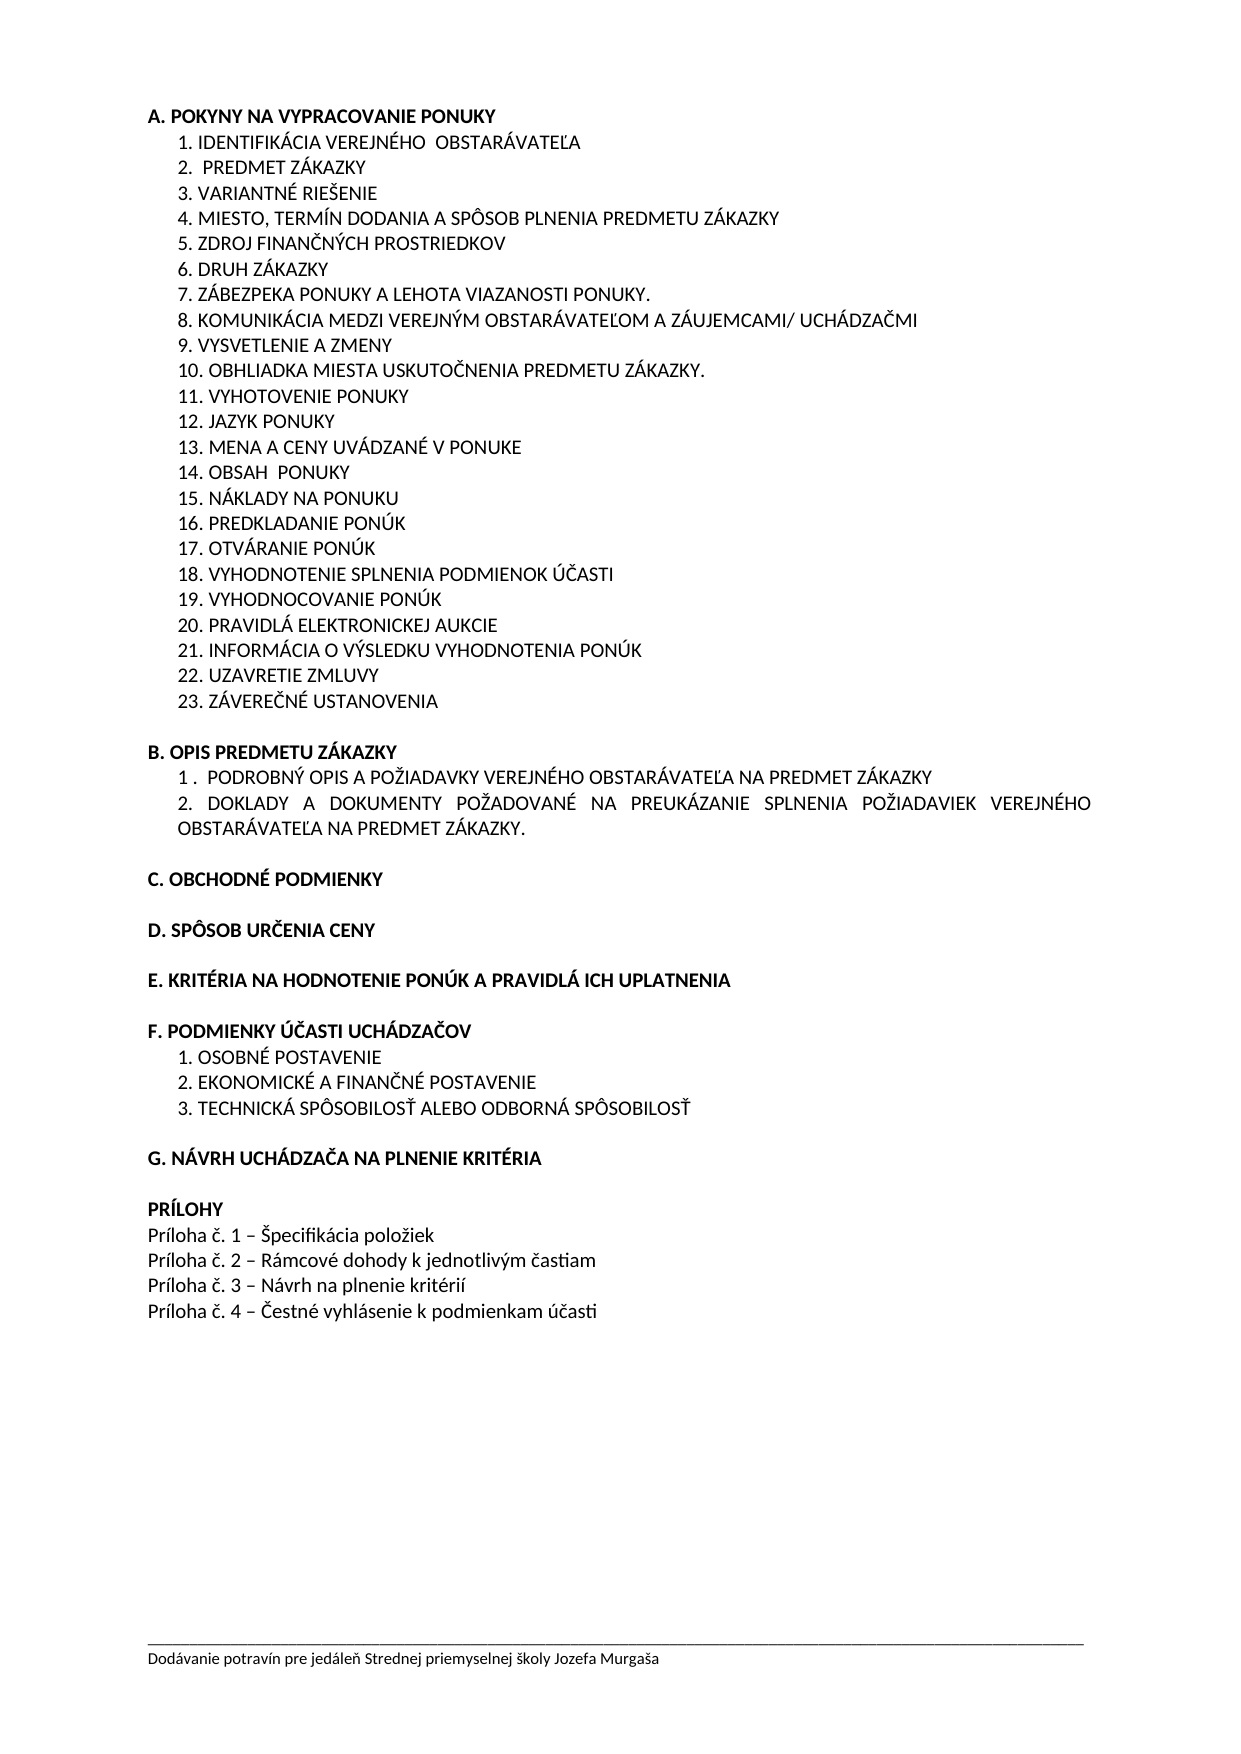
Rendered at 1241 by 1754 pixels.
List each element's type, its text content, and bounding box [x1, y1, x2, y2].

text 10. OBHLIADKA MIESTA USKUTOČNENIA PREDMETU ZÁKAZKY. [177, 358, 1093, 383]
text G. NÁVRH UCHÁDZAČA NA PLNENIE KRITÉRIA [148, 1146, 1093, 1171]
text Príloha č. 3 – Návrh na plnenie kritérií [148, 1273, 1093, 1298]
text PRÍLOHY [148, 1196, 1093, 1222]
text 2. DOKLADY A DOKUMENTY POŽADOVANÉ NA PREUKÁZANIE SPLNENIA POŽIADAVIEK VEREJNÉHO OBSTARÁVATEĽA NA PREDMET ZÁKAZKY. [177, 790, 1093, 841]
text 3. TECHNICKÁ SPÔSOBILOSŤ ALEBO ODBORNÁ SPÔSOBILOSŤ [177, 1095, 1093, 1120]
text D. SPÔSOB URČENIA CENY [148, 917, 1093, 942]
text 19. VYHODNOCOVANIE PONÚK [177, 586, 1093, 612]
text E. KRITÉRIA NA HODNOTENIE PONÚK A PRAVIDLÁ ICH UPLATNENIA [148, 968, 1093, 993]
text Príloha č. 1 – Špecifikácia položiek [148, 1222, 1093, 1247]
text 11. VYHOTOVENIE PONUKY [177, 383, 1093, 408]
text 9. VYSVETLENIE A ZMENY [177, 332, 1093, 358]
text 8. KOMUNIKÁCIA MEDZI VEREJNÝM OBSTARÁVATEĽOM A ZÁUJEMCAMI/ UCHÁDZAČMI [177, 307, 1093, 332]
text 2. EKONOMICKÉ A FINANČNÉ POSTAVENIE [177, 1069, 1093, 1095]
text 23. ZÁVEREČNÉ USTANOVENIA [177, 688, 1093, 713]
text B. OPIS PREDMETU ZÁKAZKY [148, 739, 1093, 764]
text 15. NÁKLADY NA PONUKU [177, 485, 1093, 510]
text 2. PREDMET ZÁKAZKY [177, 154, 1093, 180]
text 4. MIESTO, TERMÍN DODANIA A SPÔSOB PLNENIA PREDMETU ZÁKAZKY [177, 205, 1093, 231]
text 1. OSOBNÉ POSTAVENIE [177, 1044, 1093, 1069]
text 13. MENA A CENY UVÁDZANÉ V PONUKE [177, 434, 1093, 459]
text 14. OBSAH PONUKY [177, 459, 1093, 485]
text 1. IDENTIFIKÁCIA VEREJNÉHO OBSTARÁVATEĽA [177, 129, 1093, 154]
text 21. INFORMÁCIA O VÝSLEDKU VYHODNOTENIA PONÚK [177, 637, 1093, 663]
text 3. VARIANTNÉ RIEŠENIE [177, 180, 1093, 205]
text 20. PRAVIDLÁ ELEKTRONICKEJ AUKCIE [177, 612, 1093, 637]
text 17. OTVÁRANIE PONÚK [177, 536, 1093, 561]
text F. PODMIENKY ÚČASTI UCHÁDZAČOV [148, 1018, 1093, 1044]
text Príloha č. 4 – Čestné vyhlásenie k podmienkam účasti [148, 1298, 1093, 1323]
text 22. UZAVRETIE ZMLUVY [177, 663, 1093, 688]
text 7. ZÁBEZPEKA PONUKY A LEHOTA VIAZANOSTI PONUKY. [177, 281, 1093, 307]
text 12. JAZYK PONUKY [177, 408, 1093, 434]
text Príloha č. 2 – Rámcové dohody k jednotlivým častiam [148, 1247, 1093, 1273]
text 16. PREDKLADANIE PONÚK [177, 510, 1093, 536]
text 5. ZDROJ FINANČNÝCH PROSTRIEDKOV [177, 231, 1093, 256]
text C. OBCHODNÉ PODMIENKY [148, 866, 1093, 891]
text 18. VYHODNOTENIE SPLNENIA PODMIENOK ÚČASTI [177, 561, 1093, 586]
text 1 . PODROBNÝ OPIS A POŽIADAVKY VEREJNÉHO OBSTARÁVATEĽA NA PREDMET ZÁKAZKY [177, 764, 1093, 790]
text A. POKYNY NA VYPRACOVANIE PONUKY [148, 103, 1093, 129]
text 6. DRUH ZÁKAZKY [177, 256, 1093, 281]
